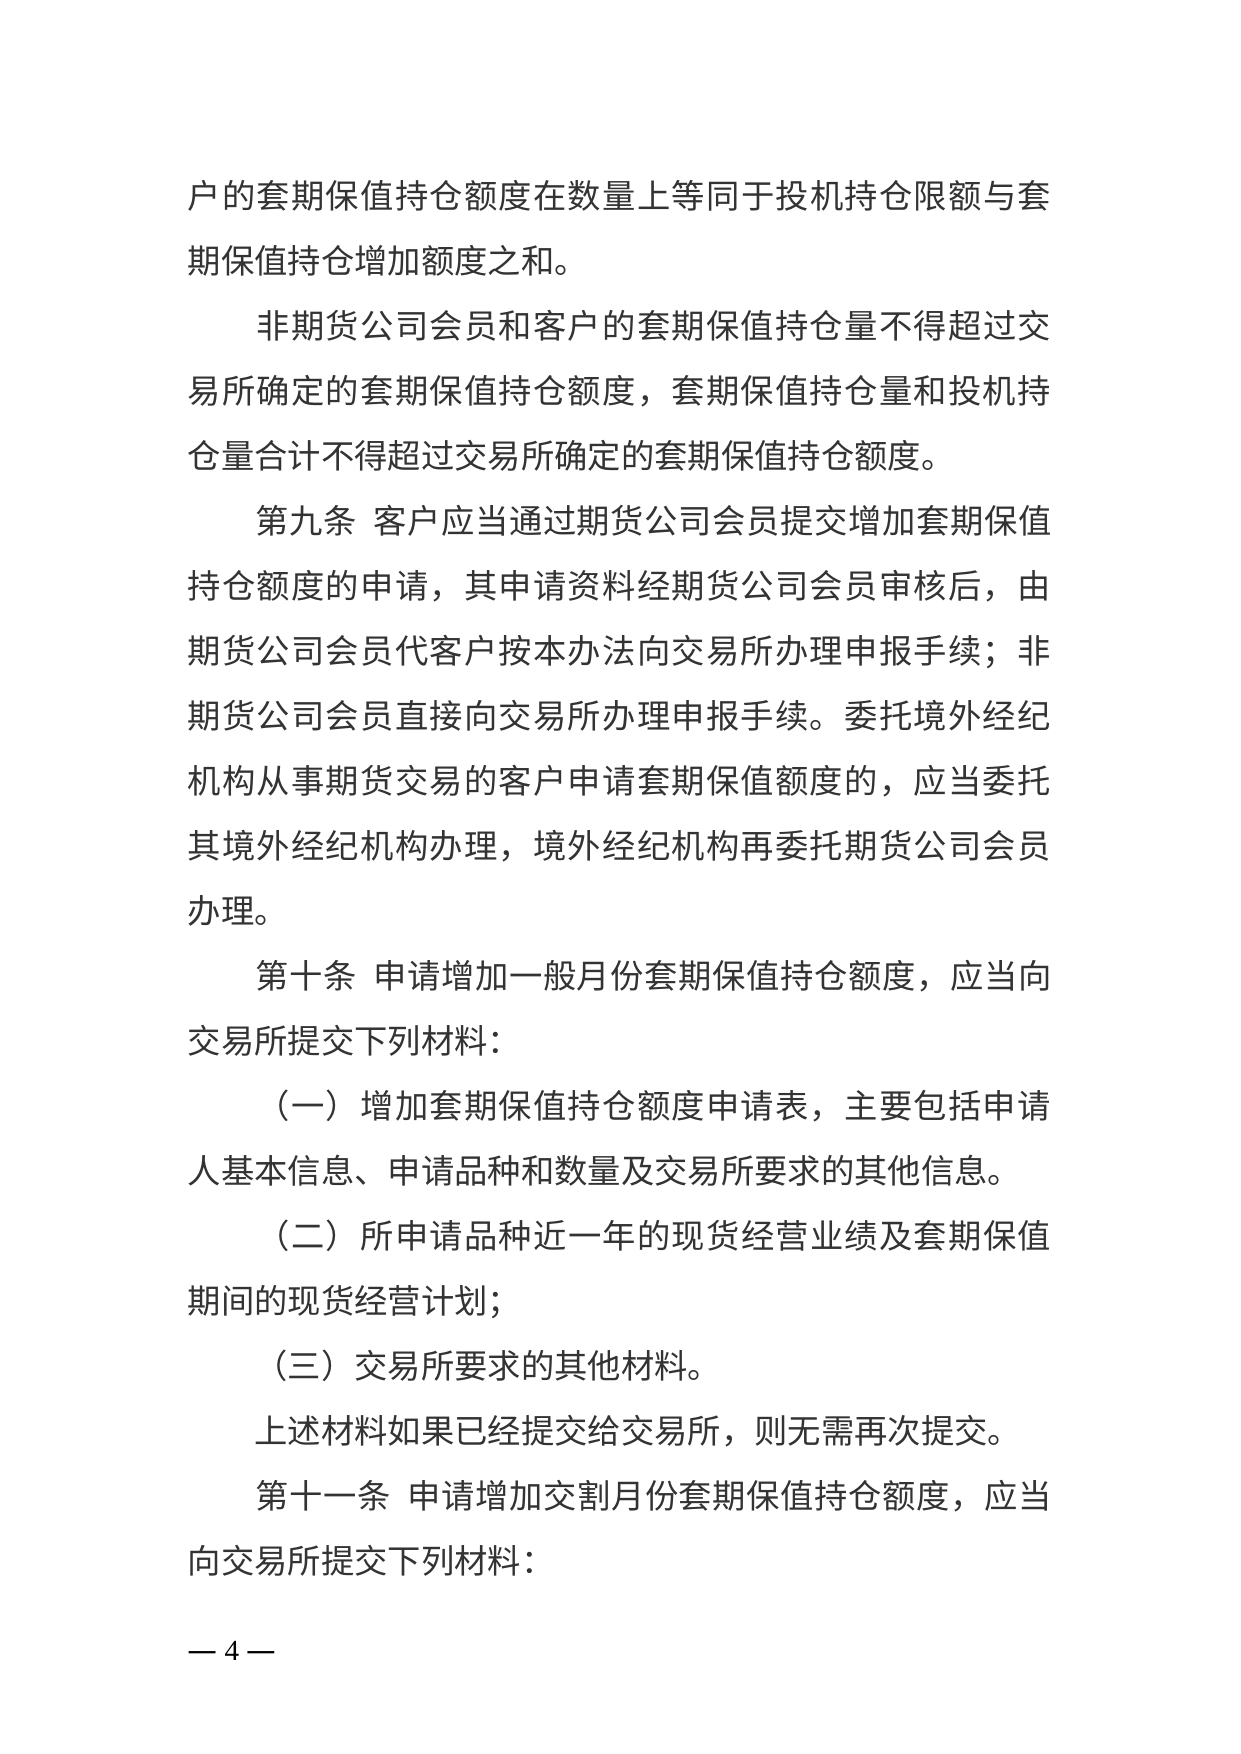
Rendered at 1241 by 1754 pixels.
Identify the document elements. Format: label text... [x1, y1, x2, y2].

text 第九条 客户应当通过期货公司会员提交增加套期保值持仓额度的申请，其申请资料经期货公司会员审核后，由期货公司会员代客户按本办法向交易所办理申报手续；非期货公司会员直接向交易所办理申报手续。委托境外经纪机构从事期货交易的客户申请套期保值额度的，应当委托其境外经纪机构办理，境外经纪机构再委托期货公司会员办理。 [187, 487, 1053, 942]
text 第十条 申请增加一般月份套期保值持仓额度，应当向交易所提交下列材料： [187, 942, 1053, 1072]
text （二）所申请品种近一年的现货经营业绩及套期保值期间的现货经营计划； [187, 1202, 1053, 1332]
text 第十一条 申请增加交割月份套期保值持仓额度，应当向交易所提交下列材料： [187, 1462, 1053, 1592]
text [187, 162, 1053, 292]
text （三）交易所要求的其他材料。 [187, 1332, 1053, 1397]
text 非期货公司会员和客户的套期保值持仓量不得超过交易所确定的套期保值持仓额度，套期保值持仓量和投机持仓量合计不得超过交易所确定的套期保值持仓额度。 [187, 292, 1053, 487]
text （一）增加套期保值持仓额度申请表，主要包括申请人基本信息、申请品种和数量及交易所要求的其他信息。 [187, 1072, 1053, 1202]
text 上述材料如果已经提交给交易所，则无需再次提交。 [187, 1397, 1053, 1462]
